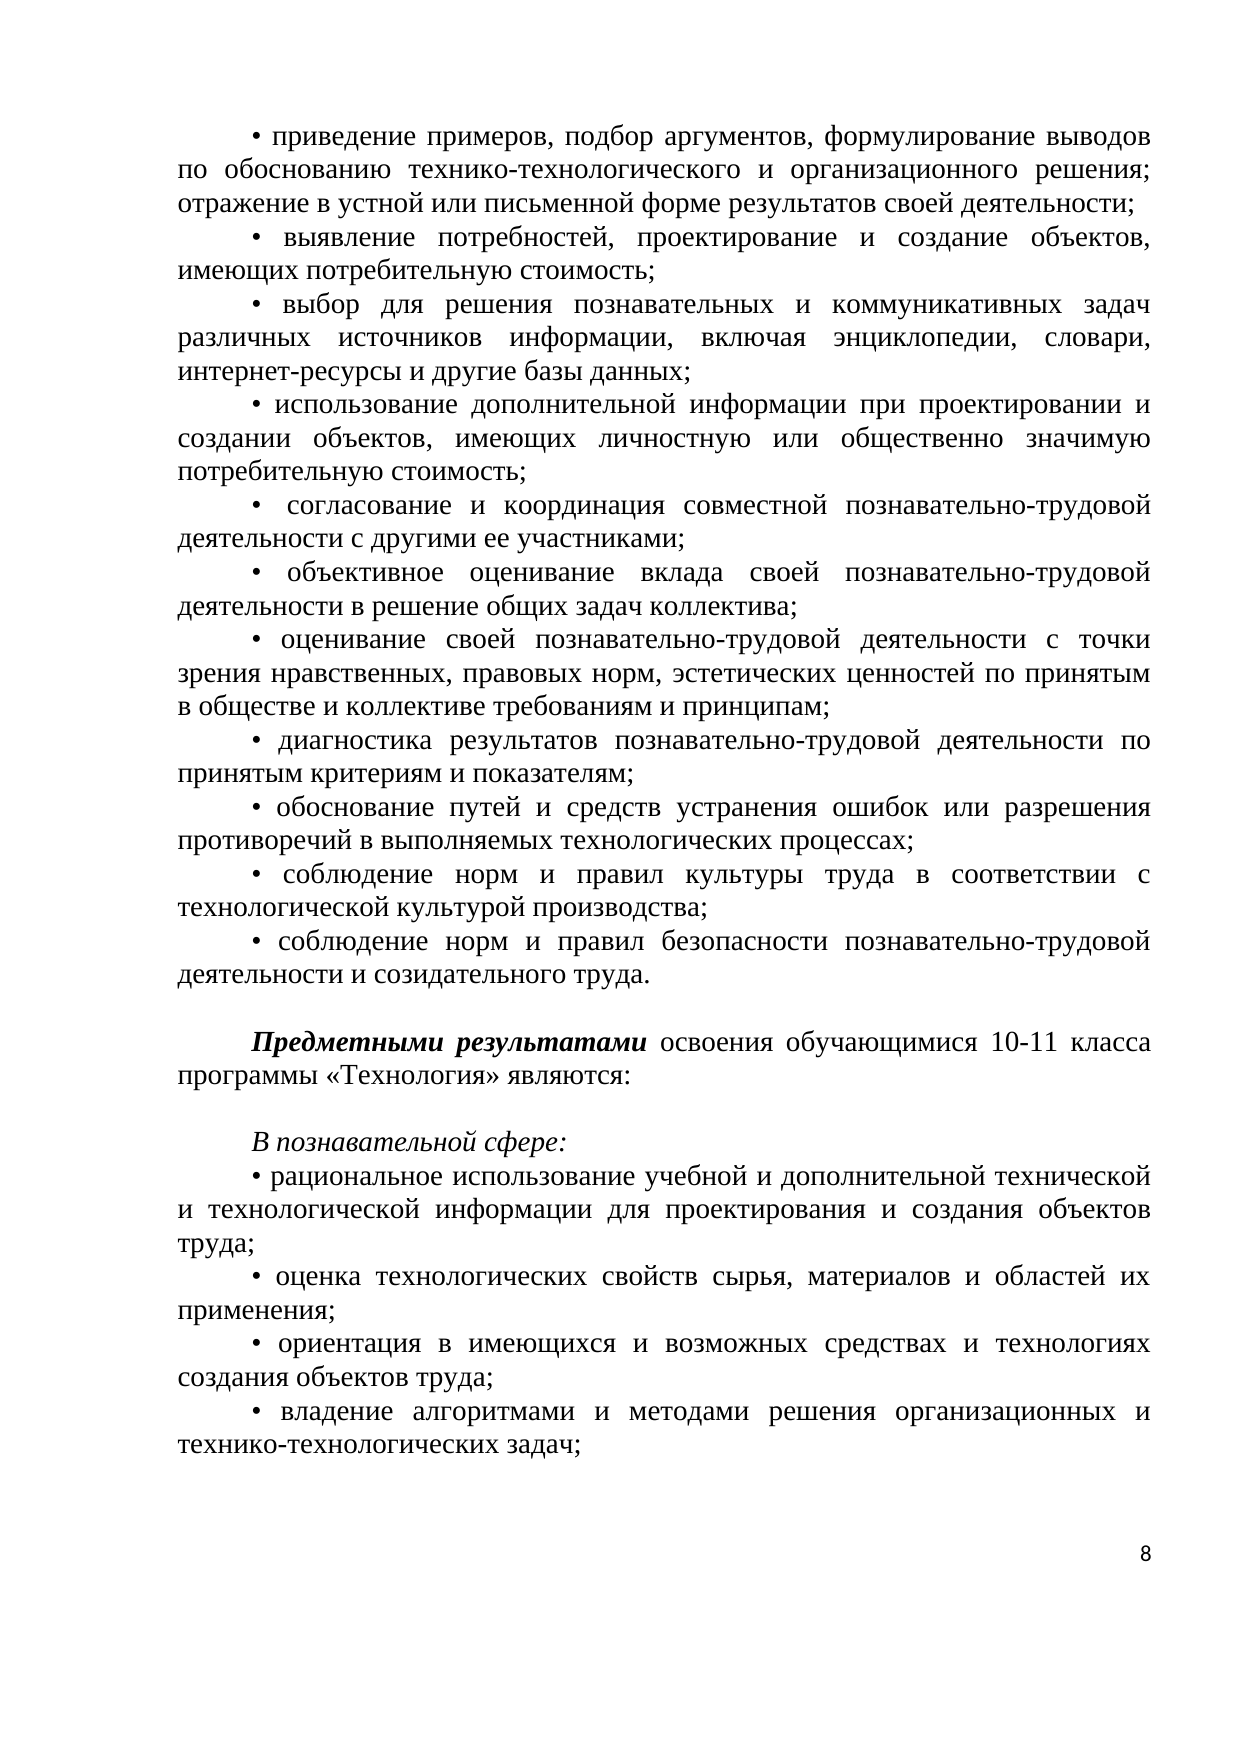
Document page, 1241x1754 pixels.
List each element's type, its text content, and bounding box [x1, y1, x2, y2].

text • выявление потребностей, проектирование и создание объектов, имеющих потребительную стоимость; [177, 219, 1152, 286]
text • оценивание своей познавательно-трудовой деятельности с точки зрения нравственных, правовых норм, эстетических ценностей по принятым в обществе и коллективе требованиям и принципам; [177, 621, 1152, 722]
text • соблюдение норм и правил культуры труда в соответствии с технологической культурой производства; [177, 856, 1152, 923]
text • оценка технологических свойств сырья, материалов и областей их применения; [177, 1258, 1152, 1326]
text • использование дополнительной информации при проектировании и создании объектов, имеющих личностную или общественно значимую потребительную стоимость; [177, 386, 1152, 487]
text • диагностика результатов познавательно-трудовой деятельности по принятым критериям и показателям; [177, 722, 1152, 789]
text • рациональное использование учебной и дополнительной технической и технологической информации для проектирования и создания объектов труда; [177, 1158, 1152, 1258]
text В познавательной сфере: [177, 1124, 1152, 1158]
text • объективное оценивание вклада своей познавательно-трудовой деятельности в решение общих задач коллектива; [177, 554, 1152, 621]
text • обоснование путей и средств устранения ошибок или разрешения противоречий в выполняемых технологических процессах; [177, 789, 1152, 856]
text • владение алгоритмами и методами решения организационных и технико-технологических задач; [177, 1393, 1152, 1460]
text • ориентация в имеющихся и возможных средствах и технологиях создания объектов труда; [177, 1326, 1152, 1393]
text • соблюдение норм и правил безопасности познавательно-трудовой деятельности и созидательного труда. [177, 923, 1152, 990]
text • приведение примеров, подбор аргументов, формулирование выводов по обоснованию технико-технологического и организационного решения; отражение в устной или письменной форме результатов своей деятельности; [177, 118, 1152, 219]
text • согласование и координация совместной познавательно-трудовой деятельности с другими ее участниками; [177, 487, 1152, 554]
text • выбор для решения познавательных и коммуникативных задач различных источников информации, включая энциклопедии, словари, интернет-ресурсы и другие базы данных; [177, 286, 1152, 386]
text Предметными результатами освоения обучающимися 10-11 класса программы «Технология» являются: [177, 1024, 1152, 1091]
